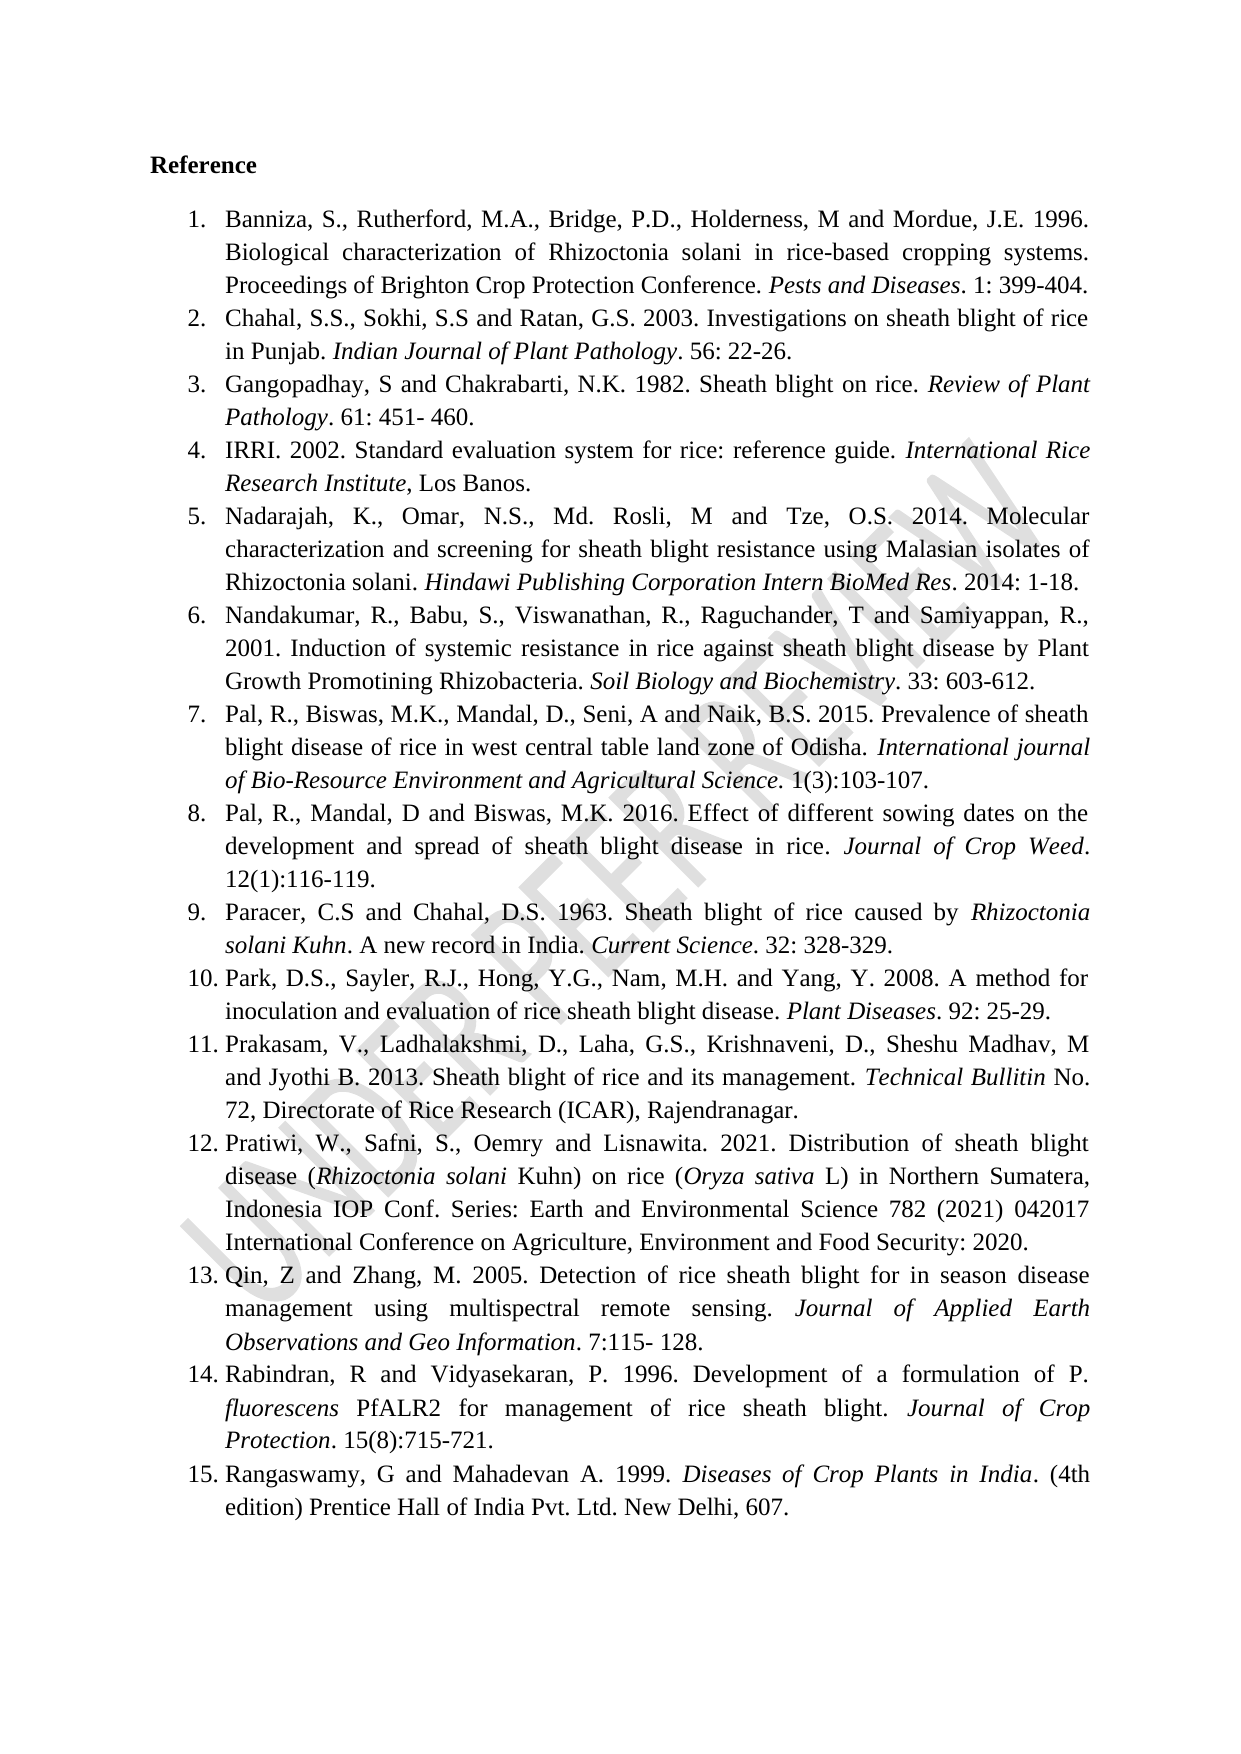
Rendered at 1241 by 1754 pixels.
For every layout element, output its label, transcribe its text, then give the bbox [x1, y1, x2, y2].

list IRRI. 2002. Standard evaluation system for rice: reference guide. International Rice Research Institute, Los Banos. [187, 435, 1090, 497]
list Gangopadhay, S and Chakrabarti, N.K. 1982. Sheath blight on rice. Review of Plant Pathology. 61: 451- 460. [187, 369, 1090, 431]
list Paracer, C.S and Chahal, D.S. 1963. Sheath blight of rice caused by Rhizoctonia solani Kuhn. A new record in India. Current Science. 32: 328-329. [187, 897, 1090, 959]
list Nandakumar, R., Babu, S., Viswanathan, R., Raguchander, T and Samiyappan, R., 2001. Induction of systemic resistance in rice against sheath blight disease by Plant Growth Promotining Rhizobacteria. Soil Biology and Biochemistry. 33: 603-612. [187, 600, 1090, 695]
list Qin, Z and Zhang, M. 2005. Detection of rice sheath blight for in season disease management using multispectral remote sensing. Journal of Applied Earth Observations and Geo Information. 7:115- 128. [187, 1261, 1090, 1355]
list Pal, R., Mandal, D and Biswas, M.K. 2016. Effect of different sowing dates on the development and spread of sheath blight disease in rice. Journal of Crop Weed. 12(1):116-119. [187, 798, 1090, 893]
list Rabindran, R and Vidyasekaran, P. 1996. Development of a formulation of P. fluorescens PfALR2 for management of rice sheath blight. Journal of Crop Protection. 15(8):715-721. [187, 1359, 1090, 1454]
list Chahal, S.S., Sokhi, S.S and Ratan, G.S. 2003. Investigations on sheath blight of rice in Punjab. Indian Journal of Plant Pathology. 56: 22-26. [187, 303, 1090, 365]
list Nadarajah, K., Omar, N.S., Md. Rosli, M and Tze, O.S. 2014. Molecular characterization and screening for sheath blight resistance using Malasian isolates of Rhizoctonia solani. Hindawi Publishing Corporation Intern BioMed Res. 2014: 1-18. [187, 501, 1090, 596]
list Rangaswamy, G and Mahadevan A. 1999. Diseases of Crop Plants in India. (4th edition) Prentice Hall of India Pvt. Ltd. New Delhi, 607. [187, 1459, 1090, 1520]
list Park, D.S., Sayler, R.J., Hong, Y.G., Nam, M.H. and Yang, Y. 2008. A method for inoculation and evaluation of rice sheath blight disease. Plant Diseases. 92: 25-29. [187, 963, 1090, 1025]
list Pal, R., Biswas, M.K., Mandal, D., Seni, A and Naik, B.S. 2015. Prevalence of sheath blight disease of rice in west central table land zone of Odisha. International journal of Bio-Resource Environment and Agricultural Science. 1(3):103-107. [187, 699, 1090, 794]
list Prakasam, V., Ladhalakshmi, D., Laha, G.S., Krishnaveni, D., Sheshu Madhav, M and Jyothi B. 2013. Sheath blight of rice and its management. Technical Bullitin No. 72, Directorate of Rice Research (ICAR), Rajendranagar. [187, 1029, 1090, 1124]
list Banniza, S., Rutherford, M.A., Bridge, P.D., Holderness, M and Mordue, J.E. 1996. Biological characterization of Rhizoctonia solani in rice-based cropping systems. Proceedings of Brighton Crop Protection Conference. Pests and Diseases. 1: 399-404. [187, 204, 1090, 299]
list Pratiwi, W., Safni, S., Oemry and Lisnawita. 2021. Distribution of sheath blight disease (Rhizoctonia solani Kuhn) on rice (Oryza sativa L) in Northern Sumatera, Indonesia IOP Conf. Series: Earth and Environmental Science 782 (2021) 042017 International Conference on Agriculture, Environment and Food Security: 2020. [187, 1128, 1090, 1256]
text Reference [150, 150, 1090, 179]
